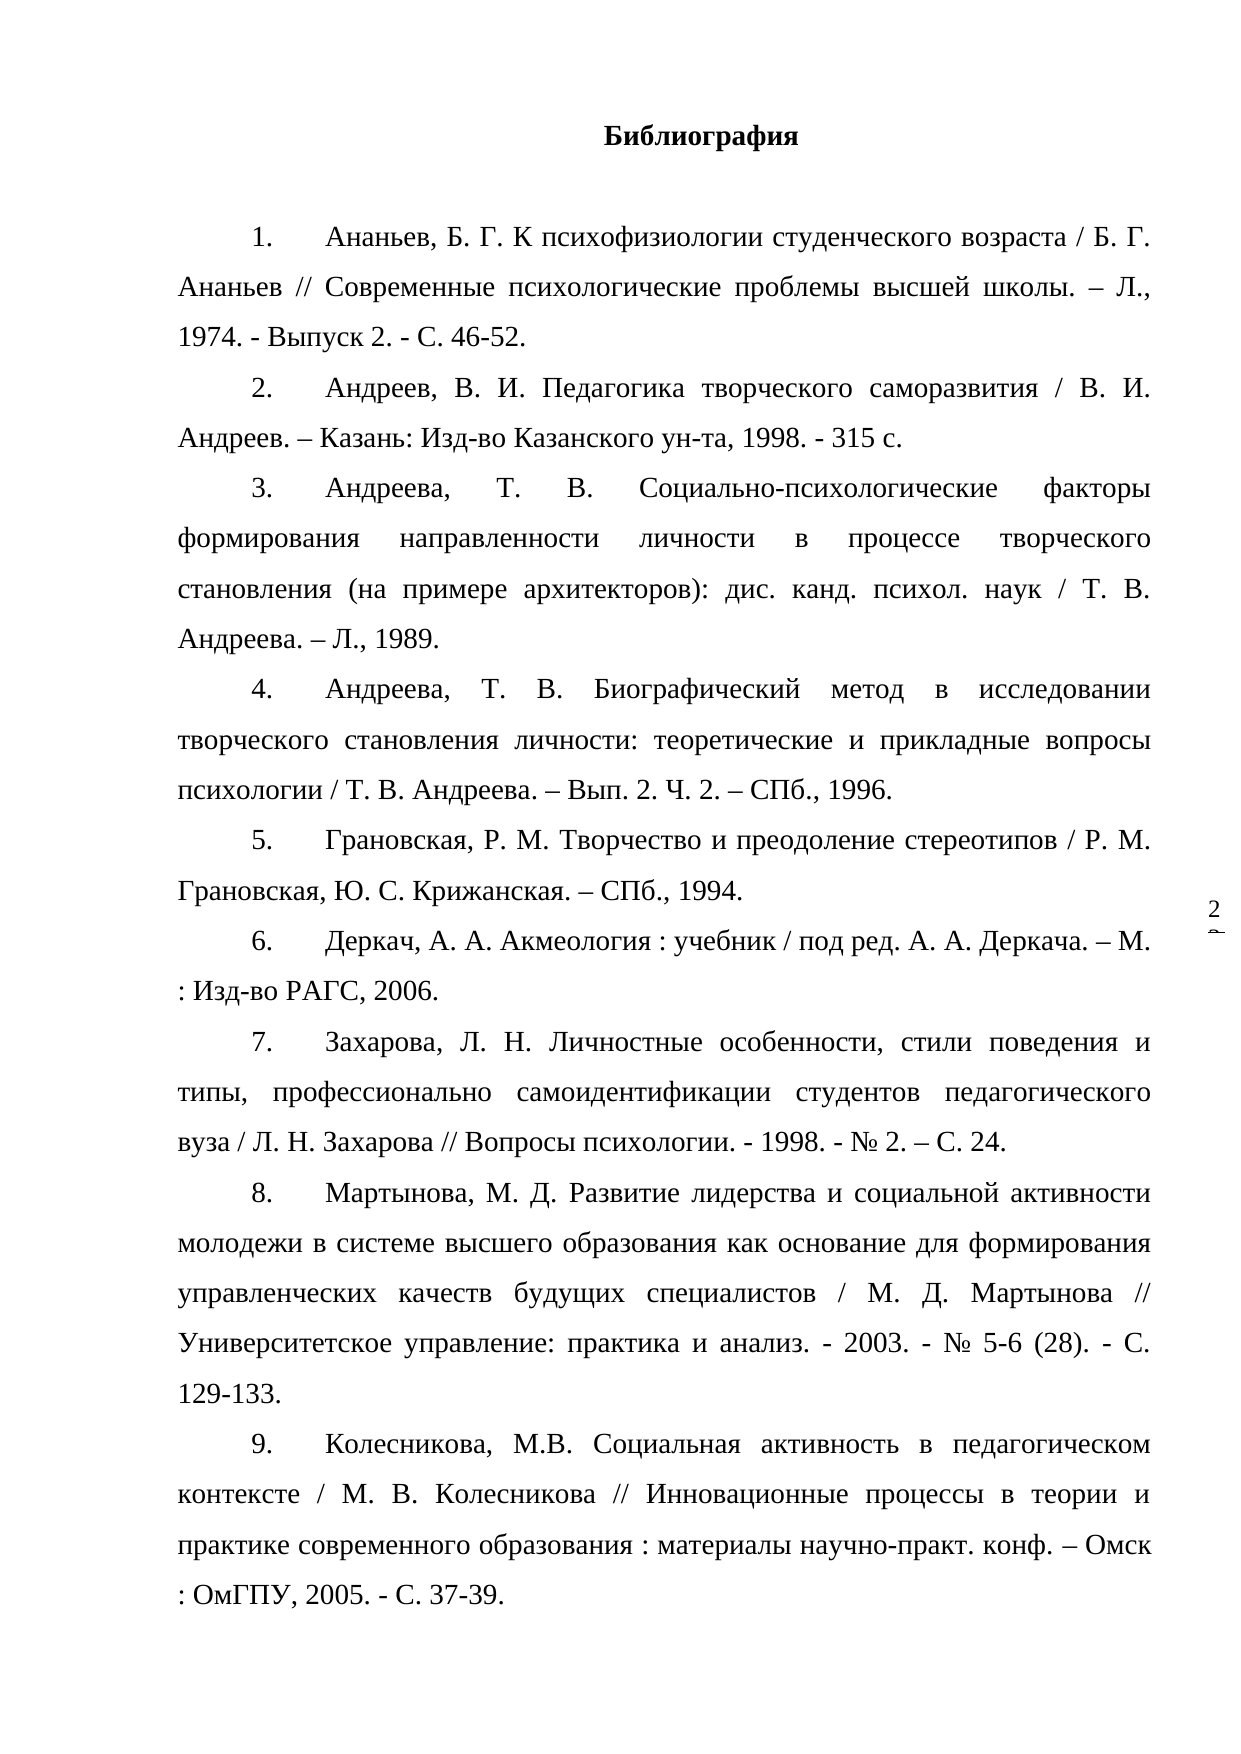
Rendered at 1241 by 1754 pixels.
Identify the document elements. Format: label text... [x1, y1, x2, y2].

list Андреева, Т. В. Биографический метод в исследовании творческого становления личности: теоретические и прикладные вопросы психологии / Т. В. Андреева. – Вып. 2. Ч. 2. – СПб., 1996. [177, 672, 1152, 806]
list Андреев, В. И. Педагогика творческого саморазвития / В. И. Андреев. – Казань: Изд-во Казанского ун-та, 1998. - 315 с. [177, 370, 1152, 453]
text Библиография [177, 118, 1152, 152]
list Грановская, Р. М. Творчество и преодоление стереотипов / Р. М. Грановская, Ю. С. Крижанская. – СПб., 1994. [177, 822, 1152, 906]
list Деркач, А. А. Акмеология : учебник / под ред. А. А. Деркача. – М. : Изд-во РАГС, 2006. [177, 923, 1152, 1007]
list Колесникова, М.В. Социальная активность в педагогическом контексте / М. В. Колесникова // Инновационные процессы в теории и практике современного образования : материалы научно-практ. конф. – Омск : ОмГПУ, 2005. - С. 37-39. [177, 1426, 1152, 1611]
list Ананьев, Б. Г. К психофизиологии студенческого возраста / Б. Г. Ананьев // Современные психологические проблемы высшей школы. – Л., 1974. - Выпуск 2. - С. 46-52. [177, 219, 1152, 353]
list Захарова, Л. Н. Личностные особенности, стили поведения и типы, профессионально самоидентификации студентов педагогического вуза / Л. Н. Захарова // Вопросы психологии. - 1998. - № 2. – С. 24. [177, 1024, 1152, 1158]
list Мартынова, М. Д. Развитие лидерства и социальной активности молодежи в системе высшего образования как основание для формирования управленческих качеств будущих специалистов / М. Д. Мартынова // Университетское управление: практика и анализ. - 2003. - № 5-6 (28). - С. 129-133. [177, 1175, 1152, 1409]
list Андреева, Т. В. Социально-психологические факторы формирования направленности личности в процессе творческого становления (на примере архитекторов): дис. канд. психол. наук / Т. В. Андреева. – Л., 1989. [177, 470, 1152, 655]
